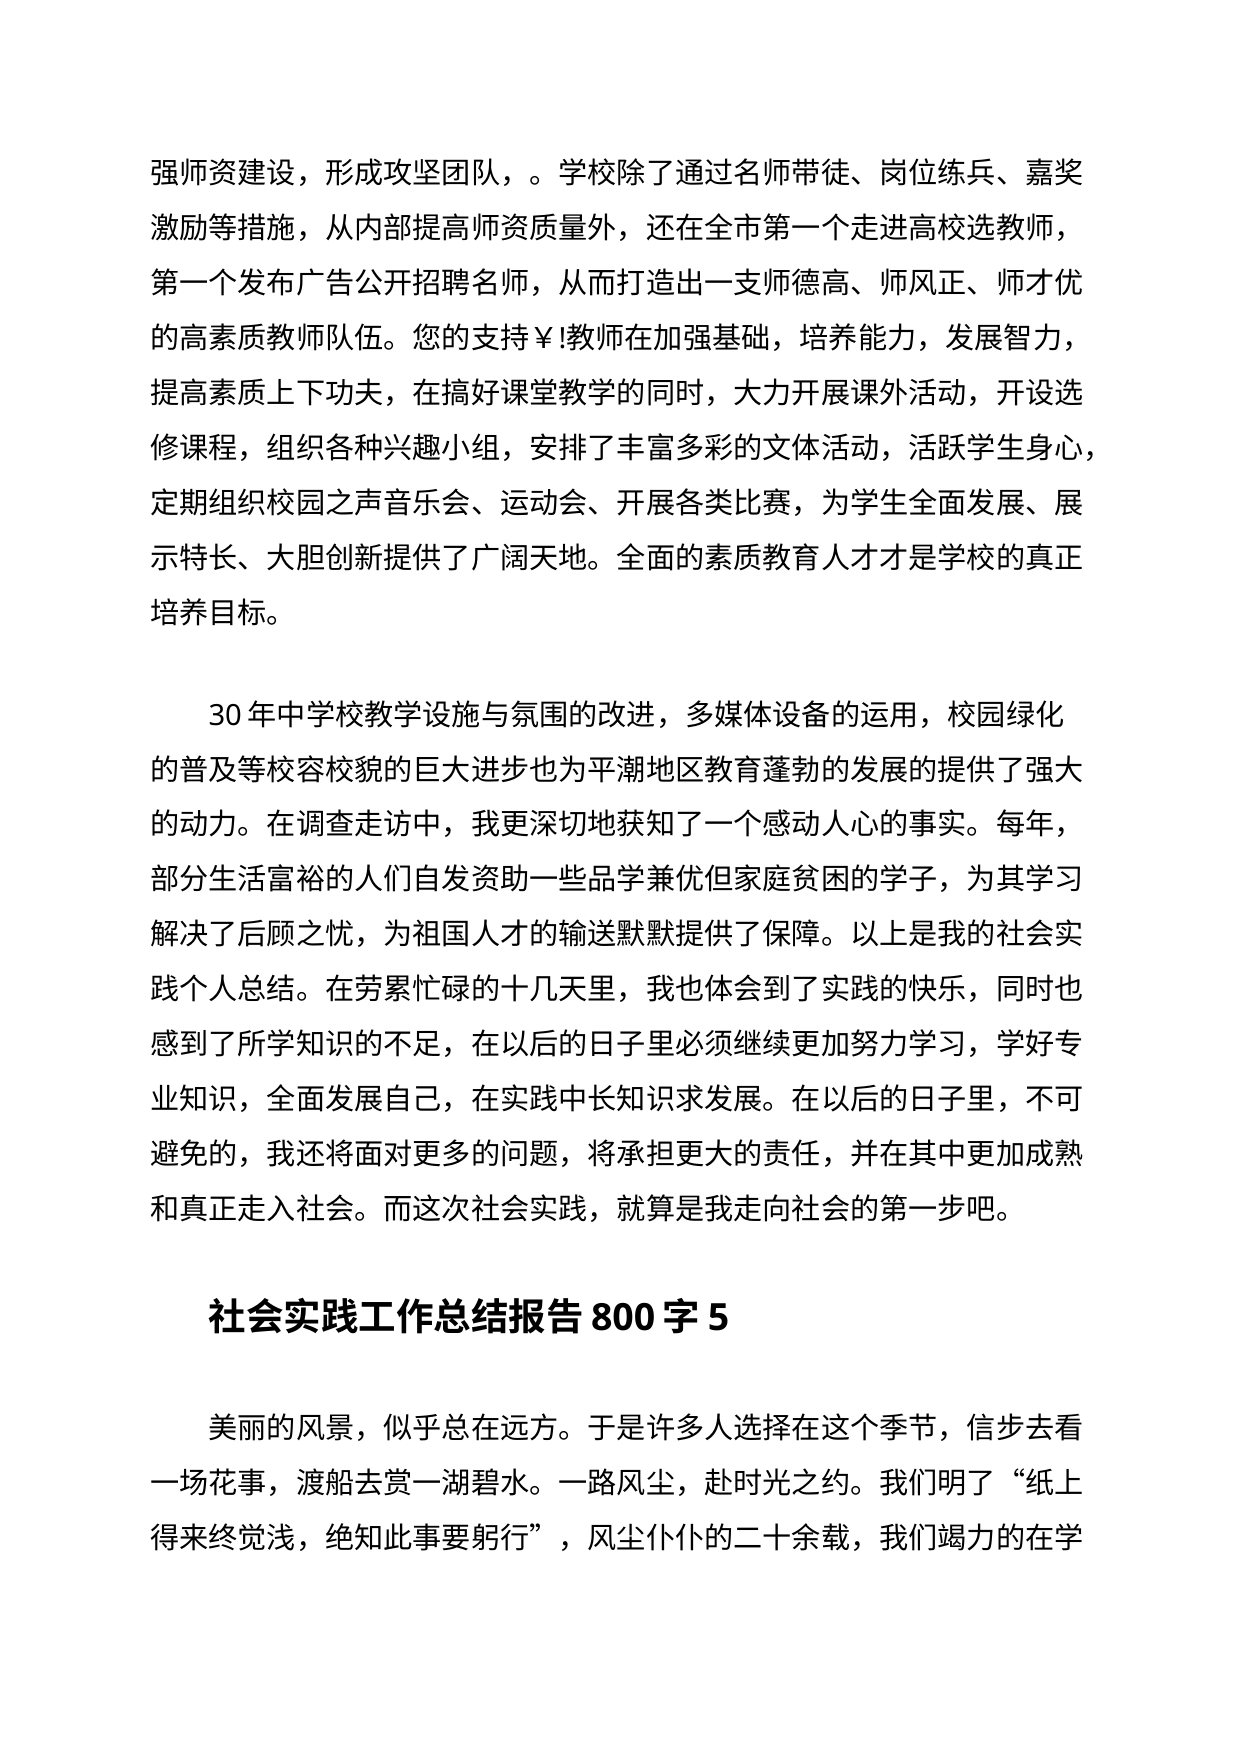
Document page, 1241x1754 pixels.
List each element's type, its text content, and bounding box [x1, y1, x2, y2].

text 30年中学校教学设施与氛围的改进，多媒体设备的运用，校园绿化的普及等校容校貌的巨大进步也为平潮地区教育蓬勃的发展的提供了强大的动力。在调查走访中，我更深切地获知了一个感动人心的事实。每年，部分生活富裕的人们自发资助一些品学兼优但家庭贫困的学子，为其学习解决了后顾之忧，为祖国人才的输送默默提供了保障。以上是我的社会实践个人总结。在劳累忙碌的十几天里，我也体会到了实践的快乐，同时也感到了所学知识的不足，在以后的日子里必须继续更加努力学习，学好专业知识，全面发展自己，在实践中长知识求发展。在以后的日子里，不可避免的，我还将面对更多的问题，将承担更大的责任，并在其中更加成熟和真正走入社会。而这次社会实践，就算是我走向社会的第一步吧。 [150, 691, 1090, 1227]
text 社会实践工作总结报告800字5 [150, 1287, 1090, 1341]
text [150, 1404, 1090, 1557]
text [150, 150, 1090, 632]
